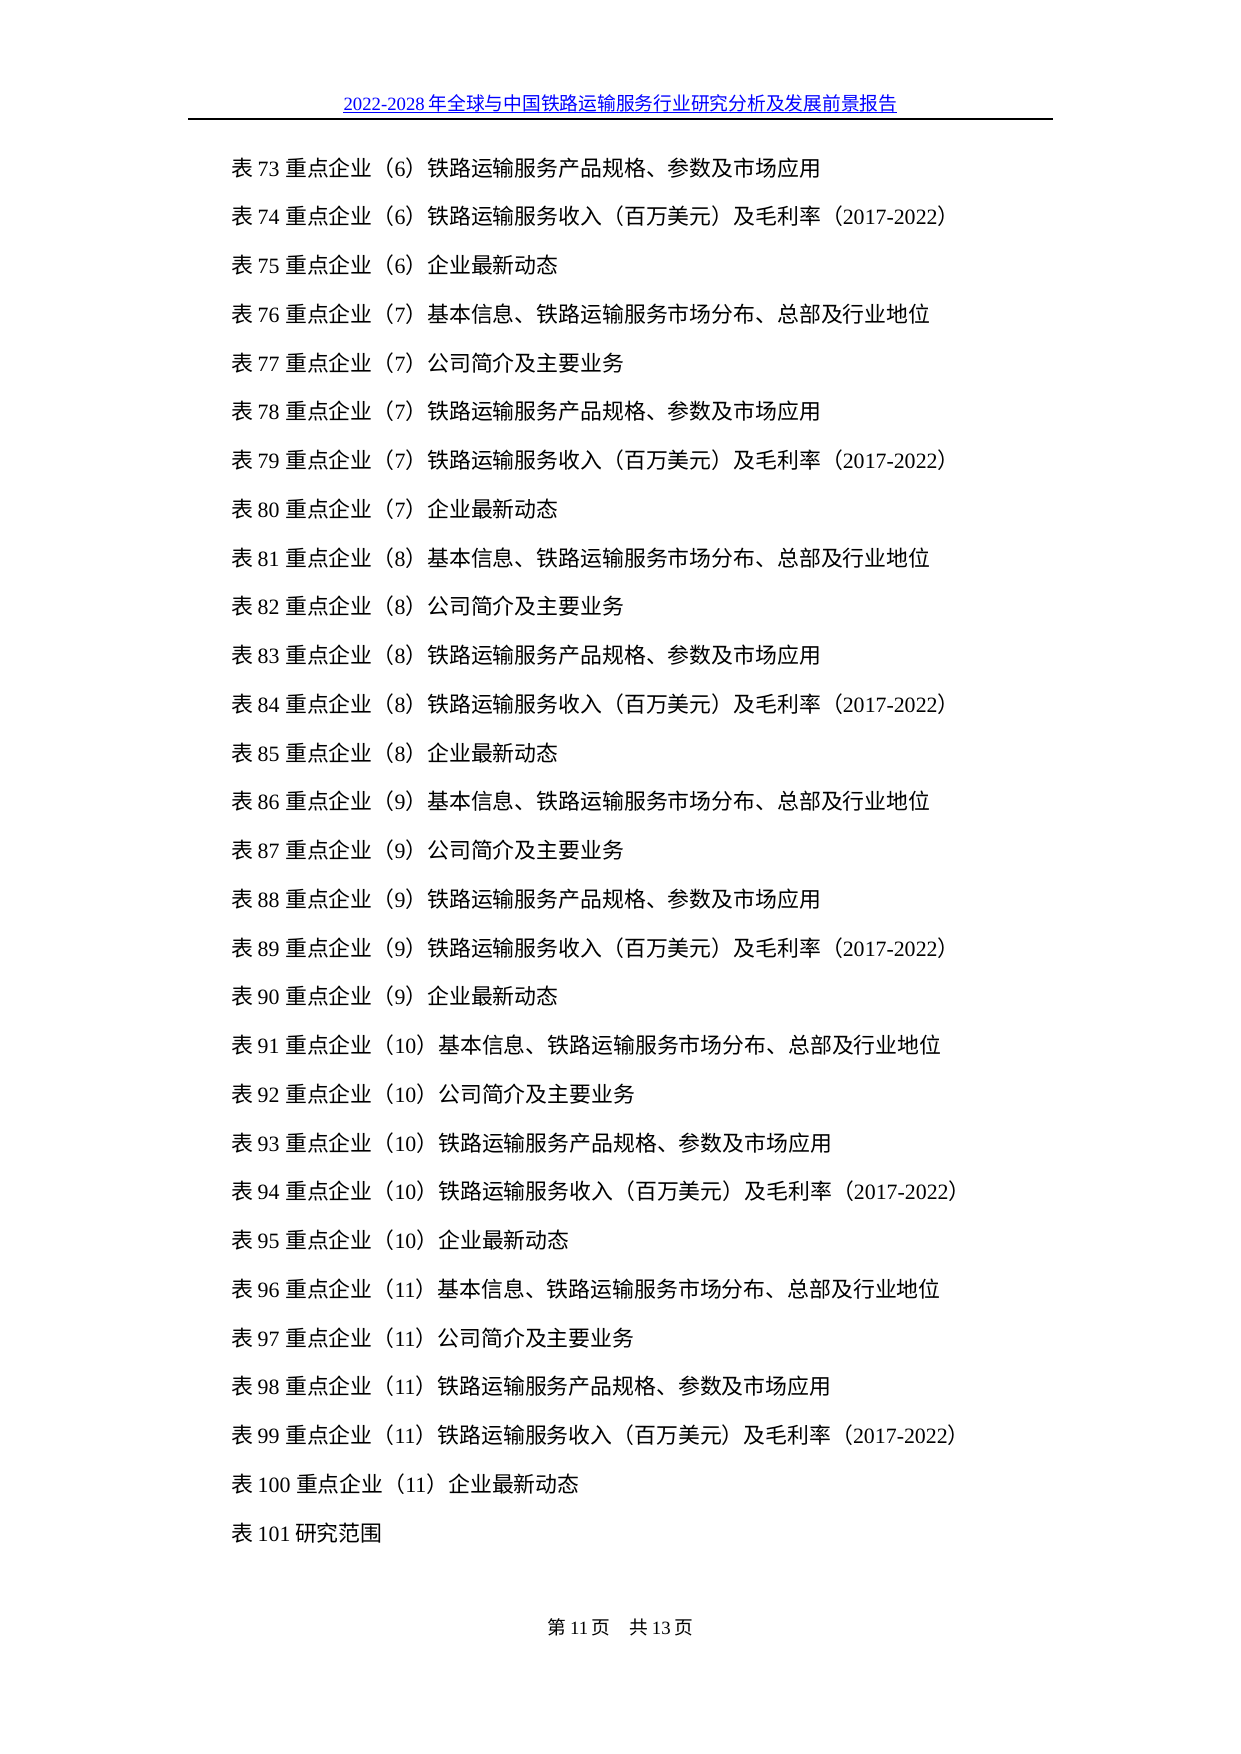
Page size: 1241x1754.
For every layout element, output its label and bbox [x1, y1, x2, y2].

text [187, 150, 1053, 1548]
